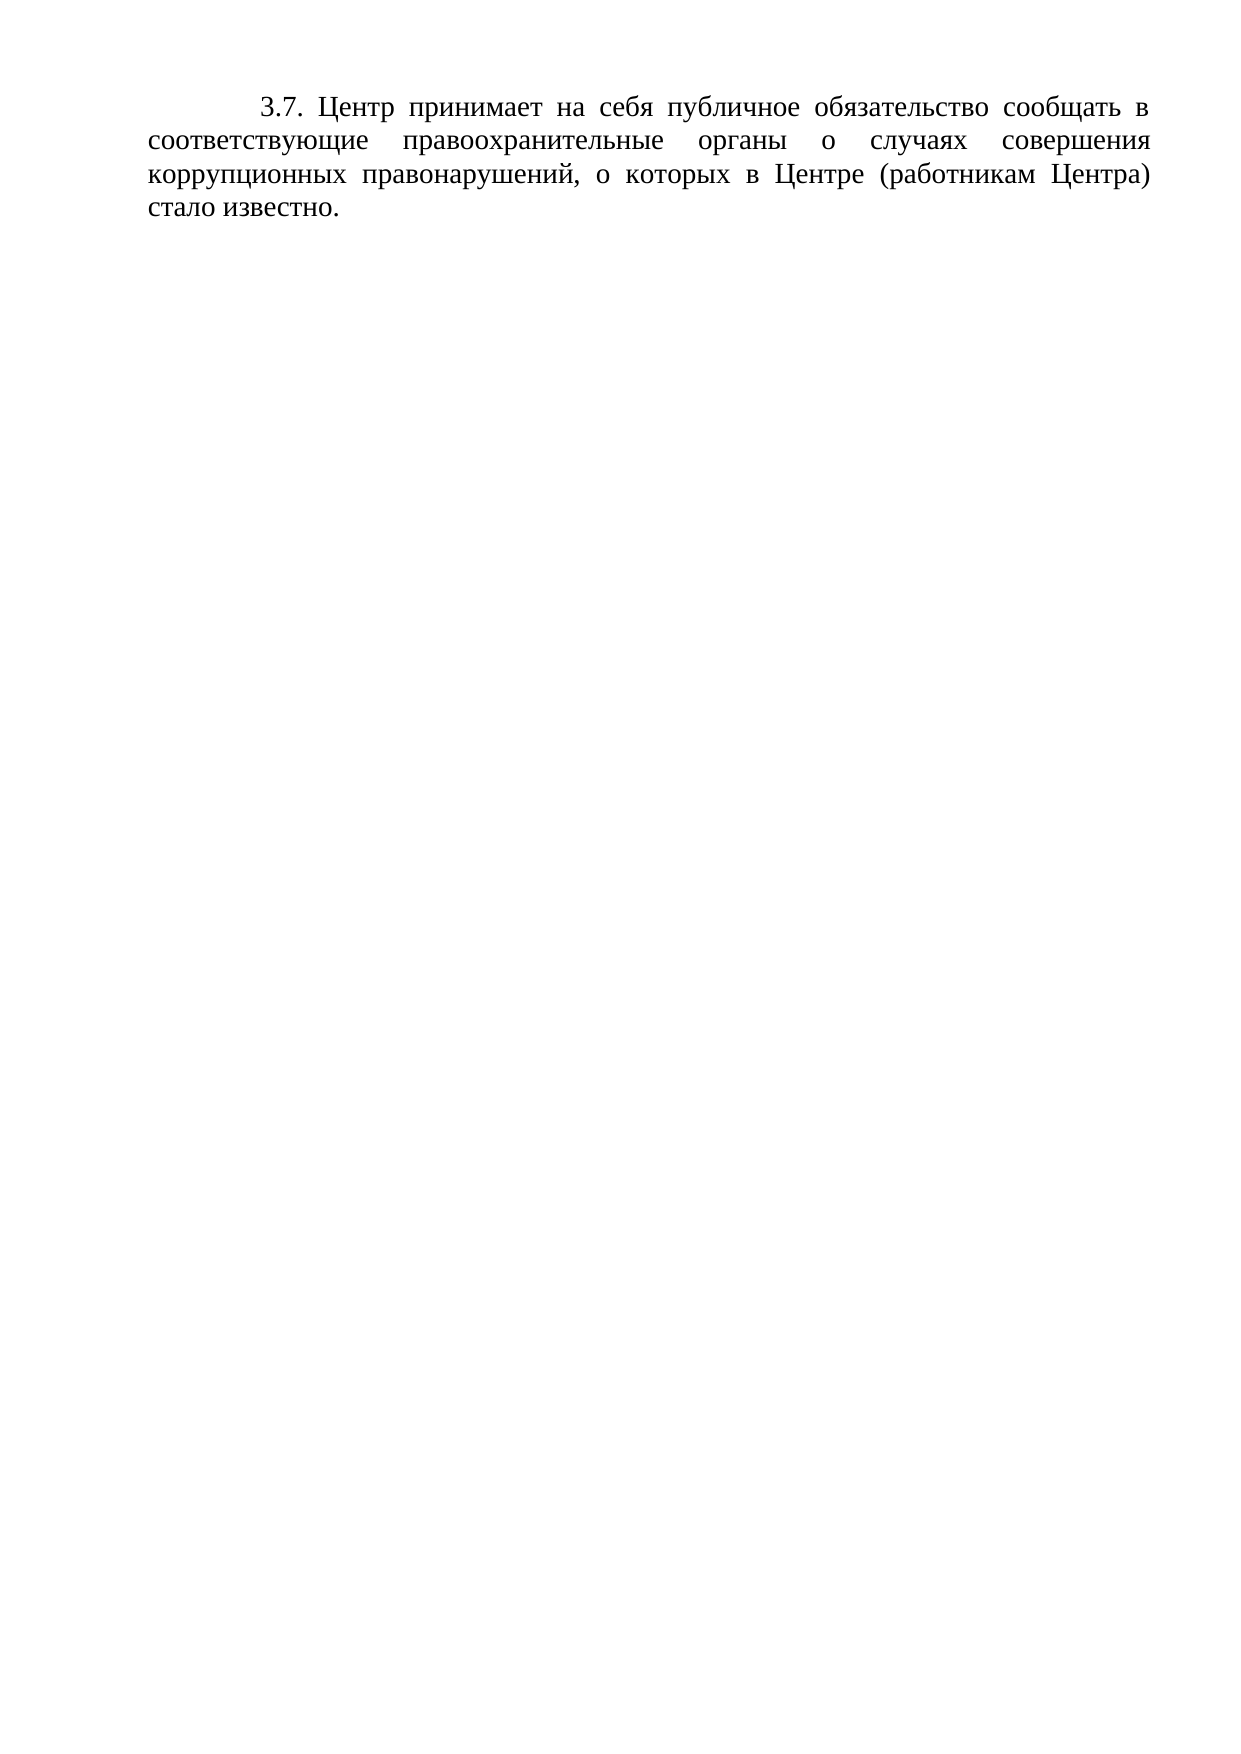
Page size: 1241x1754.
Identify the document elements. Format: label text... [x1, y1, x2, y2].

text 3.7. Центр принимает на себя публичное обязательство сообщать в соответствующие правоохранительные органы о случаях совершения коррупционных правонарушений, о которых в Центре (работникам Центра) стало известно. [148, 89, 1152, 223]
